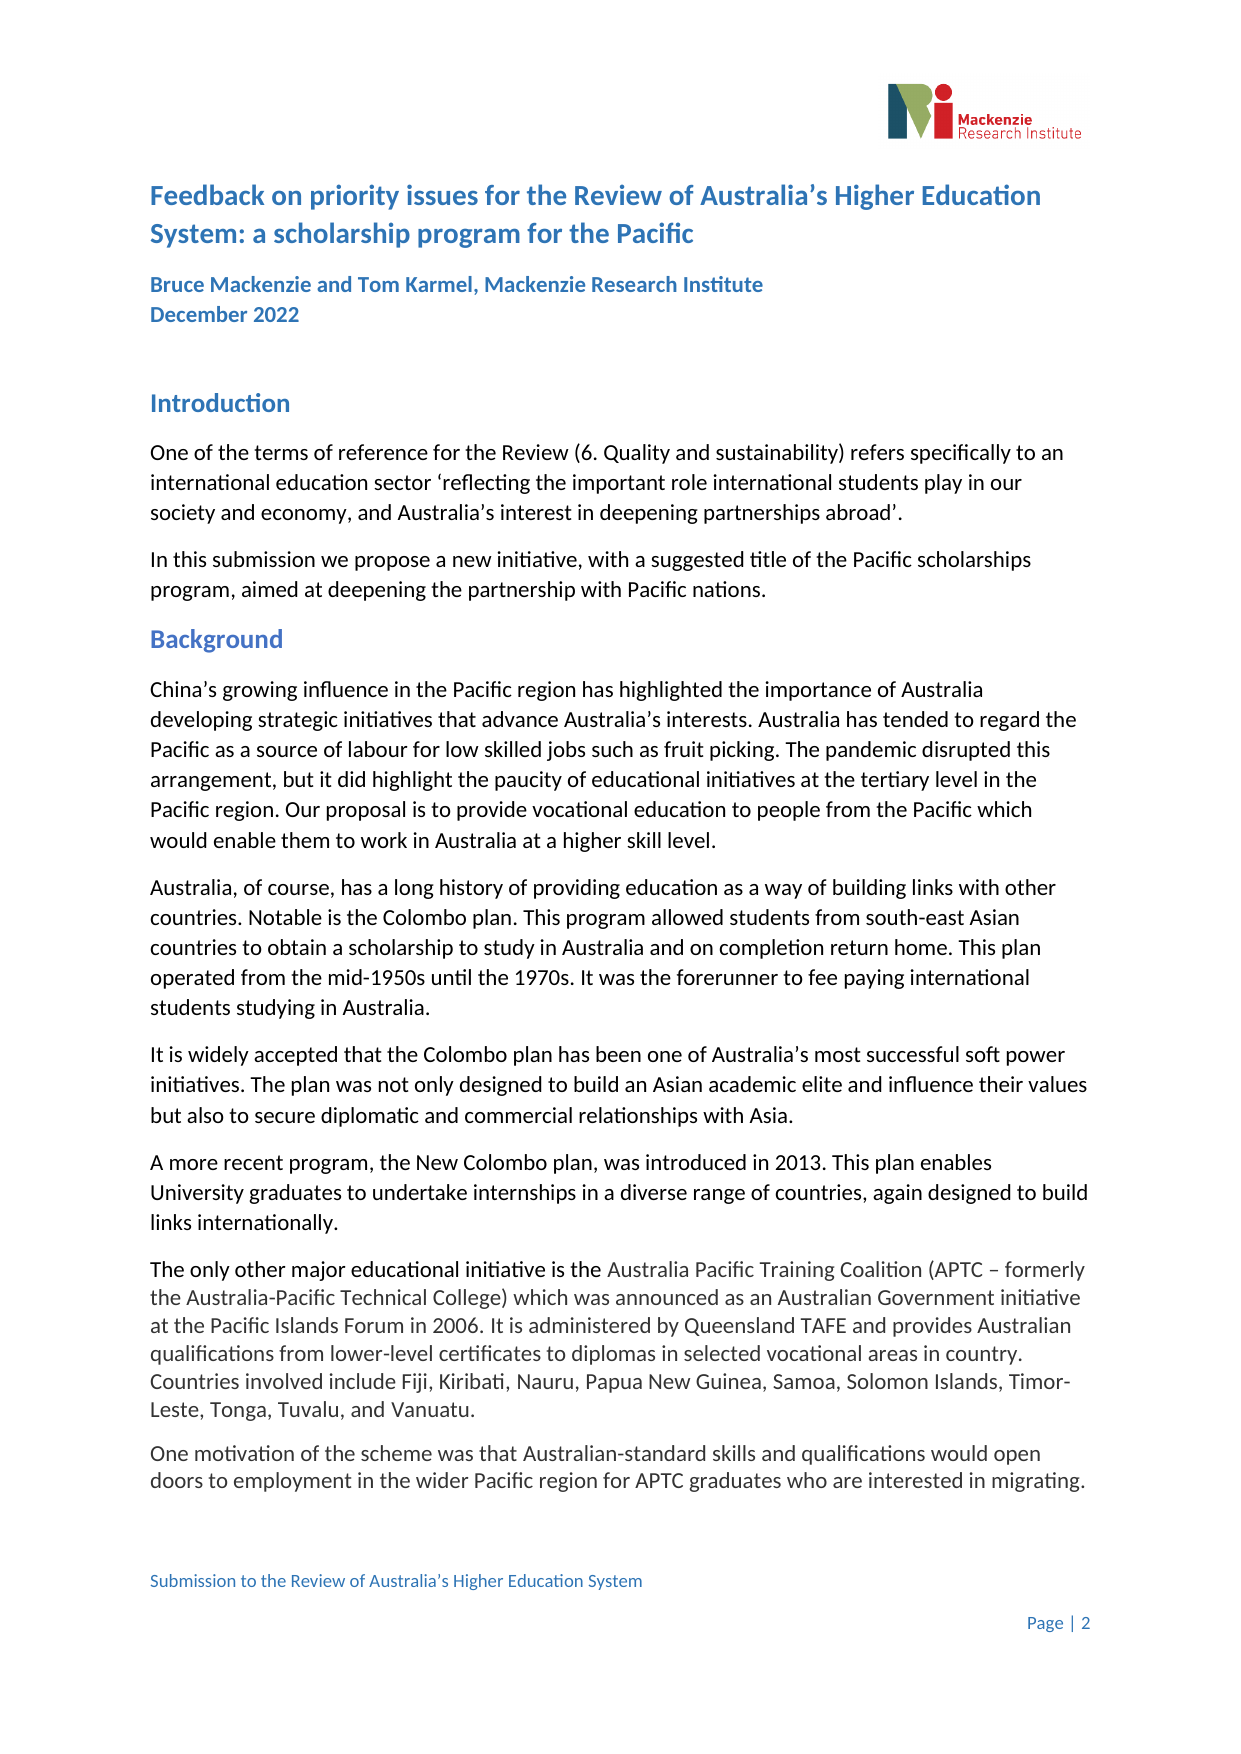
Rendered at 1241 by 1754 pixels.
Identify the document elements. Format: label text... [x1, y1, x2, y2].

text China’s growing influence in the Pacific region has highlighted the importance of Australia developing strategic initiatives that advance Australia’s interests. Australia has tended to regard the Pacific as a source of labour for low skilled jobs such as fruit picking. The pandemic disrupted this arrangement, but it did highlight the paucity of educational initiatives at the tertiary level in the Pacific region. Our proposal is to provide vocational education to people from the Pacific which would enable them to work in Australia at a higher skill level. [150, 675, 1090, 854]
text In this submission we propose a new initiative, with a suggested title of the Pacific scholarships program, aimed at deepening the partnership with Pacific nations. [150, 545, 1090, 603]
text Introduction [150, 386, 1090, 419]
text The only other major educational initiative is the Australia Pacific Training Coalition (APTC – formerly the Australia-Pacific Technical College) which was announced as an Australian Government initiative at the Pacific Islands Forum in 2006. It is administered by Queensland TAFE and provides Australian qualifications from lower-level certificates to diplomas in selected vocational areas in country. Countries involved include Fiji, Kiribati, Nauru, Papua New Guinea, Samoa, Solomon Islands, Timor-Leste, Tonga, Tuvalu, and Vanuatu. [150, 1255, 1090, 1423]
text Australia, of course, has a long history of providing education as a way of building links with other countries. Notable is the Colombo plan. This program allowed students from south-east Asian countries to obtain a scholarship to study in Australia and on completion return home. This plan operated from the mid-1950s until the 1970s. It was the forerunner to fee paying international students studying in Australia. [150, 873, 1090, 1021]
text It is widely accepted that the Colombo plan has been one of Australia’s most successful soft power initiatives. The plan was not only designed to build an Asian academic elite and influence their values but also to secure diplomatic and commercial relationships with Asia. [150, 1040, 1090, 1129]
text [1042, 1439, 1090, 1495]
text Bruce Mackenzie and Tom Karmel, Mackenzie Research Institute [150, 270, 1090, 298]
text A more recent program, the New Colombo plan, was introduced in 2013. This plan enables University graduates to undertake internships in a diverse range of countries, again designed to build links internationally. [150, 1148, 1090, 1236]
text December 2022 [150, 300, 1090, 328]
text Background [150, 622, 1090, 655]
picture [878, 73, 1091, 149]
text One of the terms of reference for the Review (6. Quality and sustainability) refers specifically to an international education sector ‘reflecting the important role international students play in our society and economy, and Australia’s interest in deepening partnerships abroad’. [150, 438, 1090, 526]
text Feedback on priority issues for the Review of Australia’s Higher Education System: a scholarship program for the Pacific [150, 177, 1090, 251]
